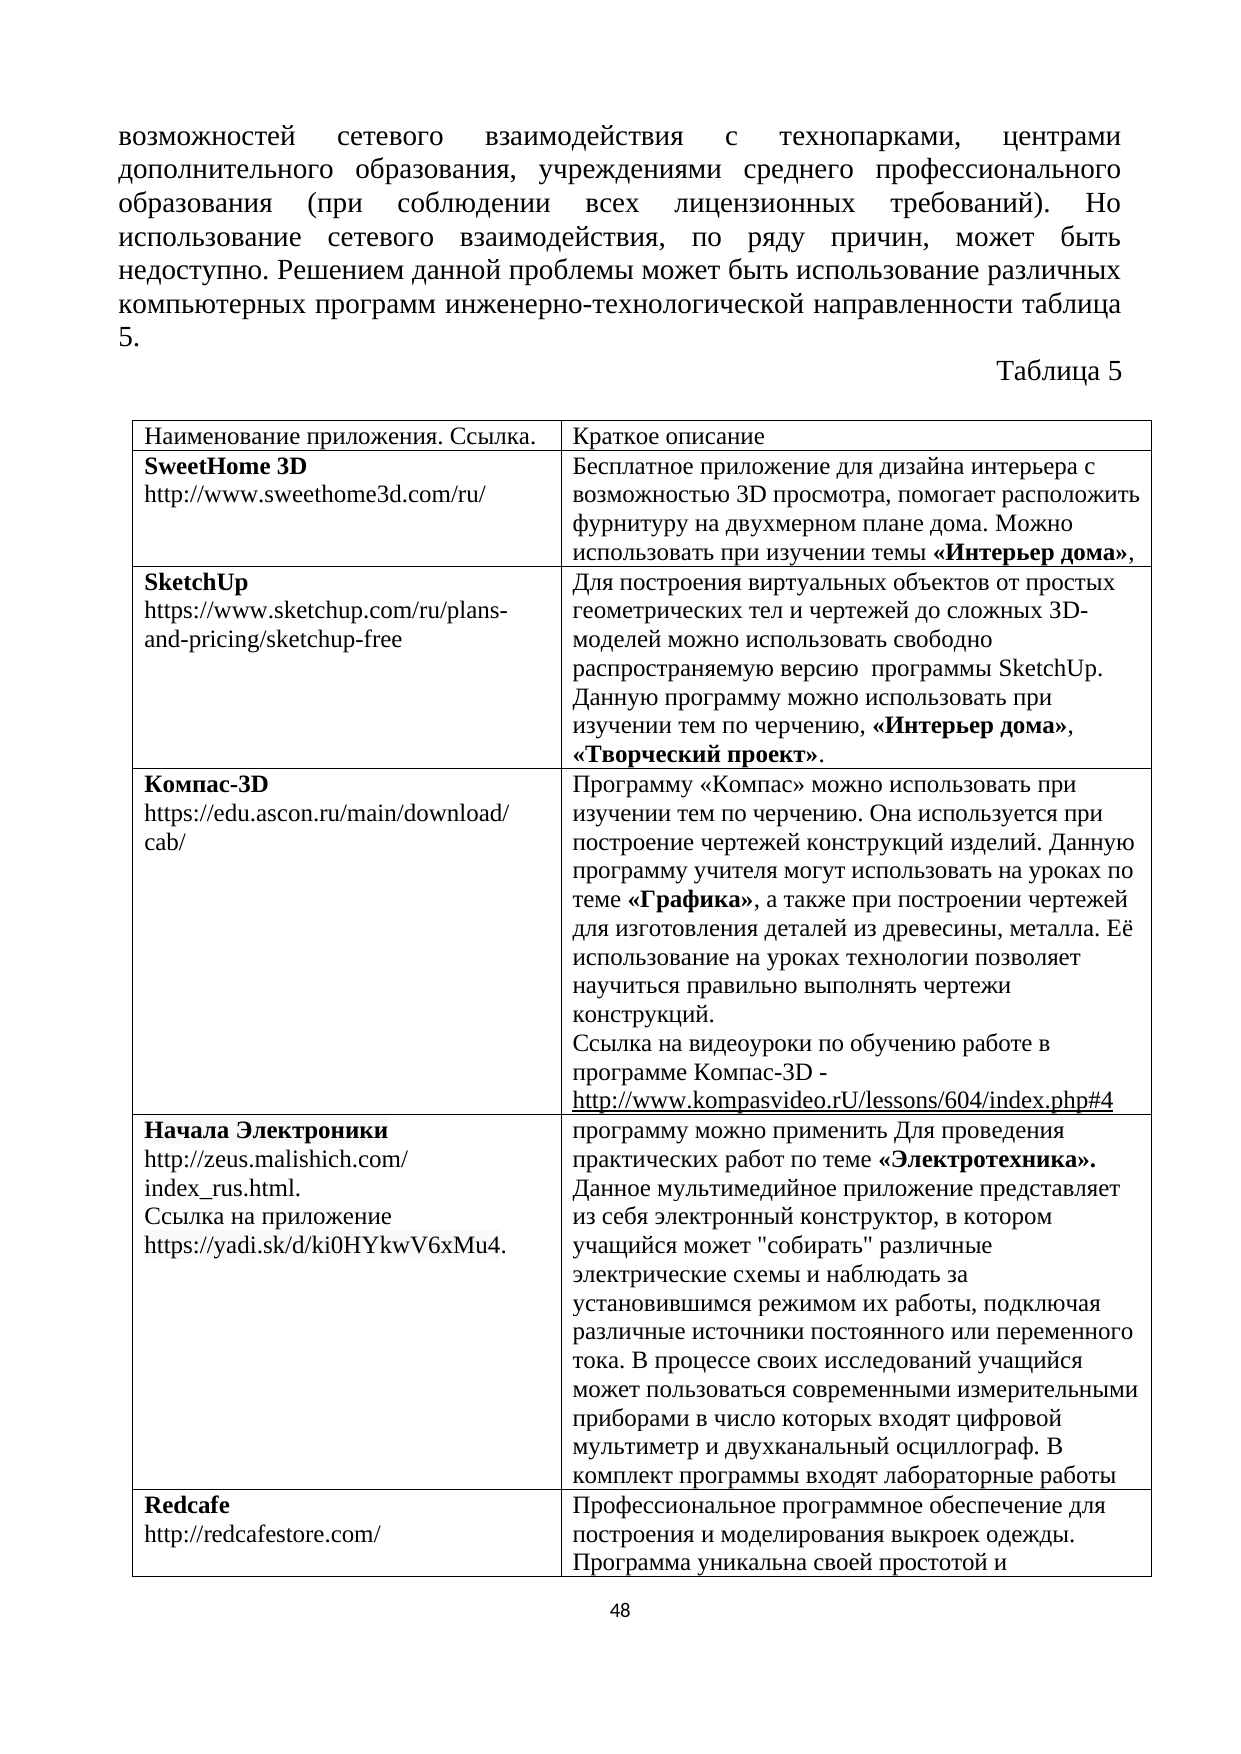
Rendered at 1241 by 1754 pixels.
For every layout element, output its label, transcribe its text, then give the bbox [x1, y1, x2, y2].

text Таблица 5 [118, 353, 1122, 386]
table_cell Бесплатное приложение для дизайна интерьера с возможностью 3D просмотра, помогает расположить фурнитуру на двухмерном плане дома. Можно использовать при изучении темы «Интерьер дома», [562, 451, 1151, 566]
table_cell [133, 1490, 561, 1576]
table_header Краткое описание [562, 421, 1151, 450]
table_cell Для построения виртуальных объектов от простых геометрических тел и чертежей до сложных ЗD-моделей можно использовать свободно распространяемую версию программы SketchUp. Данную программу можно использовать при изучении тем по черчению, «Интерьер дома», «Творческий проект». [562, 567, 1151, 768]
table_cell Начала Электроники http://zeus.malishich.com/index_rus.html. Ссылка на приложение https://yadi.sk/d/ki0HYkwV6xMu4. [133, 1115, 561, 1489]
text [118, 118, 1122, 353]
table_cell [562, 1490, 1151, 1576]
table_cell Программу «Компас» можно использовать при изучении тем по черчению. Она используется при построение чертежей конструкций изделий. Данную программу учителя могут использовать на уроках по теме «Графика», а также при построении чертежей для изготовления деталей из древесины, металла. Её использование на уроках технологии позволяет научиться правильно выполнять чертежи конструкций. Ссылка на видеоуроки по обучению работе в программе Компас-3D - http://www.kompasvideo.rU/lessons/604/index.php#4 [562, 769, 1151, 1114]
table_header Наименование приложения. Ссылка. [133, 421, 561, 450]
table_cell SketchUp https://www.sketchup.com/ru/plans-and-pricing/sketchup-free [133, 567, 561, 768]
table_cell SweetHome 3D http://www.sweethome3d.com/ru/ [133, 451, 561, 566]
table_cell Компас-3D https://edu.ascon.ru/main/download/cab/ [133, 769, 561, 1114]
table_cell программу можно применить Для проведения практических работ по теме «Электротехника». Данное мультимедийное приложение представляет из себя электронный конструктор, в котором учащийся может "собирать" различные электрические схемы и наблюдать за установившимся режимом их работы, подключая различные источники постоянного или переменного тока. В процессе своих исследований учащийся может пользоваться современными измерительными приборами в число которых входят цифровой мультиметр и двухканальный осциллограф. В комплект программы входят лабораторные работы [562, 1115, 1151, 1489]
